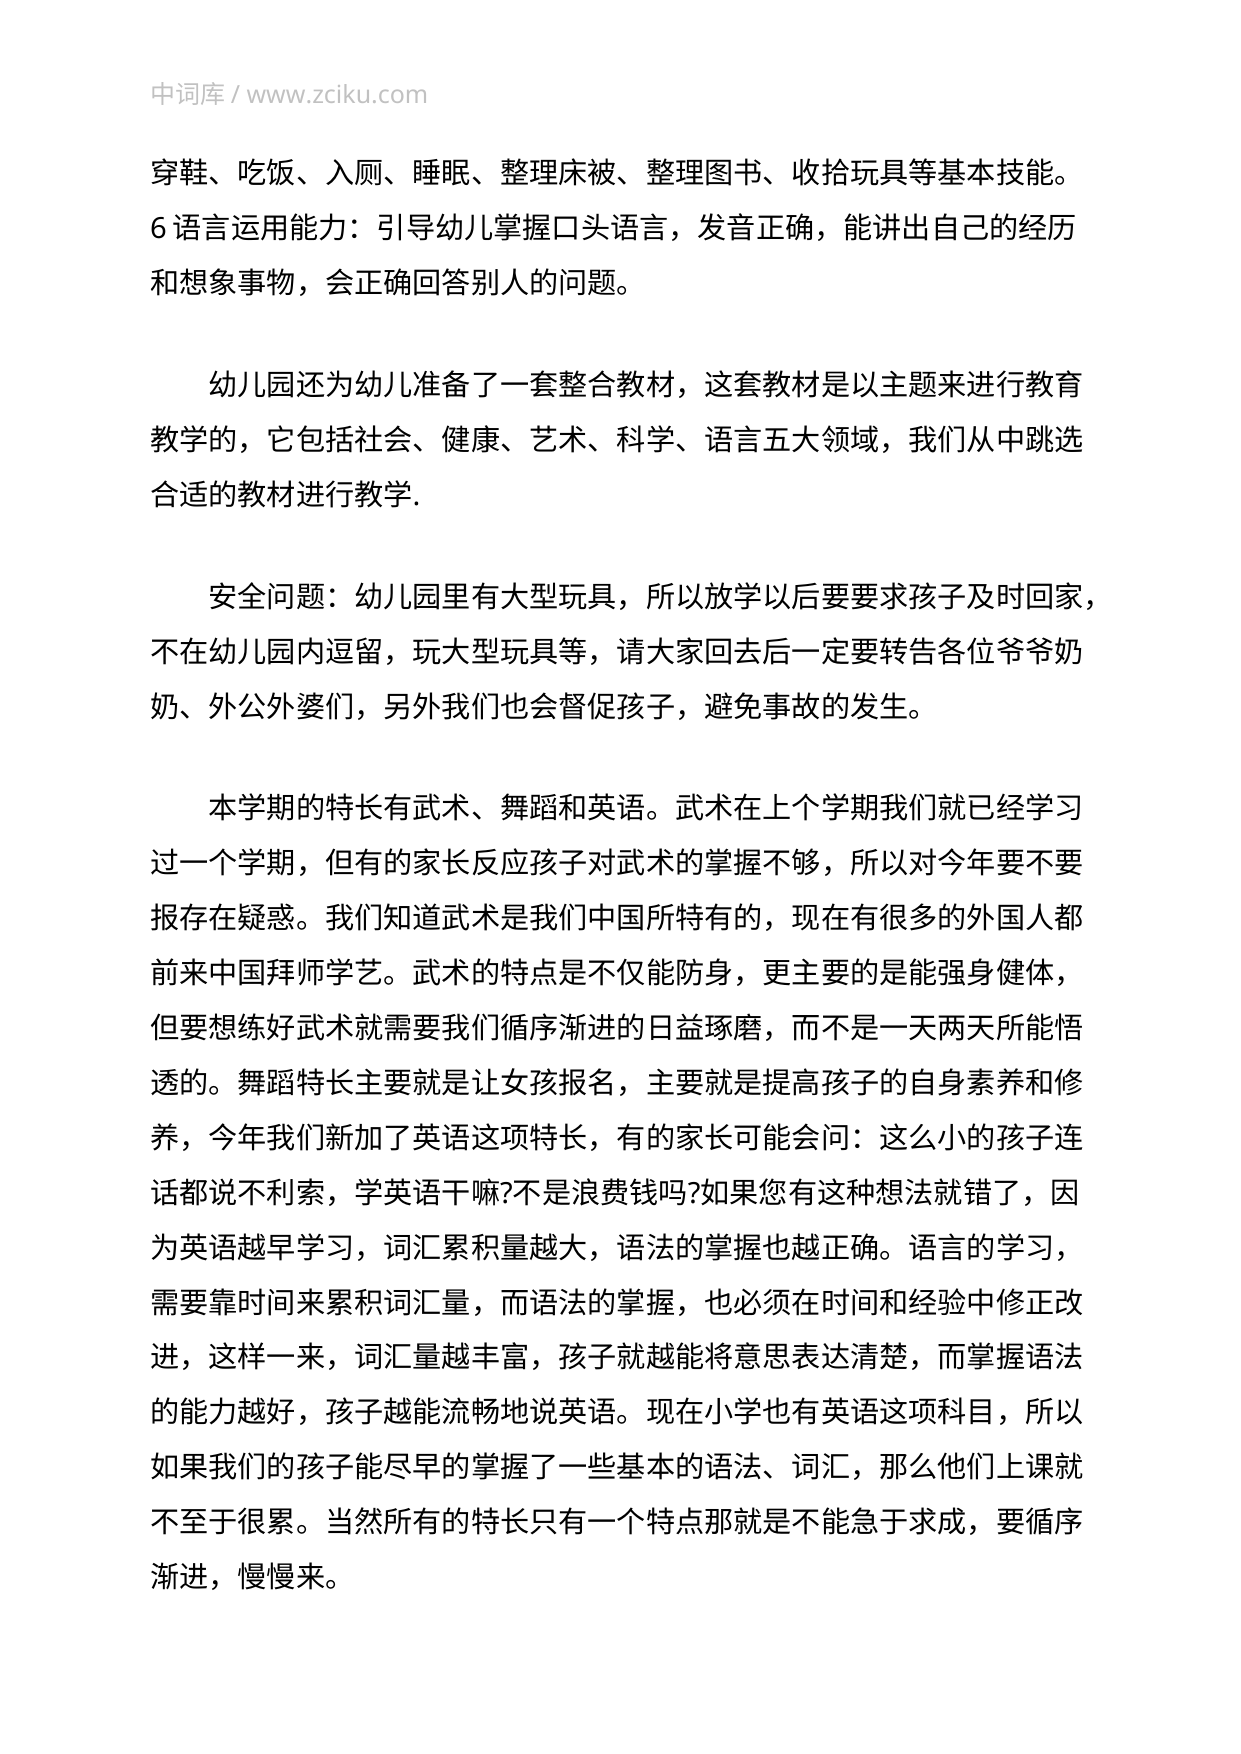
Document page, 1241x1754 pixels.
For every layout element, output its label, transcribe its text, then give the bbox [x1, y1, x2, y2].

text 幼儿园还为幼儿准备了一套整合教材，这套教材是以主题来进行教育教学的，它包括社会、健康、艺术、科学、语言五大领域，我们从中跳选合适的教材进行教学. [150, 362, 1090, 514]
text 安全问题：幼儿园里有大型玩具，所以放学以后要要求孩子及时回家，不在幼儿园内逗留，玩大型玩具等，请大家回去后一定要转告各位爷爷奶奶、外公外婆们，另外我们也会督促孩子，避免事故的发生。 [150, 573, 1090, 726]
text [150, 150, 1090, 302]
text 本学期的特长有武术、舞蹈和英语。武术在上个学期我们就已经学习过一个学期，但有的家长反应孩子对武术的掌握不够，所以对今年要不要报存在疑惑。我们知道武术是我们中国所特有的，现在有很多的外国人都前来中国拜师学艺。武术的特点是不仅能防身，更主要的是能强身健体，但要想练好武术就需要我们循序渐进的日益琢磨，而不是一天两天所能悟透的。舞蹈特长主要就是让女孩报名，主要就是提高孩子的自身素养和修养，今年我们新加了英语这项特长，有的家长可能会问：这么小的孩子连话都说不利索，学英语干嘛?不是浪费钱吗?如果您有这种想法就错了，因为英语越早学习，词汇累积量越大，语法的掌握也越正确。语言的学习，需要靠时间来累积词汇量，而语法的掌握，也必须在时间和经验中修正改进，这样一来，词汇量越丰富，孩子就越能将意思表达清楚，而掌握语法的能力越好，孩子越能流畅地说英语。现在小学也有英语这项科目，所以如果我们的孩子能尽早的掌握了一些基本的语法、词汇，那么他们上课就不至于很累。当然所有的特长只有一个特点那就是不能急于求成，要循序渐进，慢慢来。 [150, 785, 1090, 1596]
